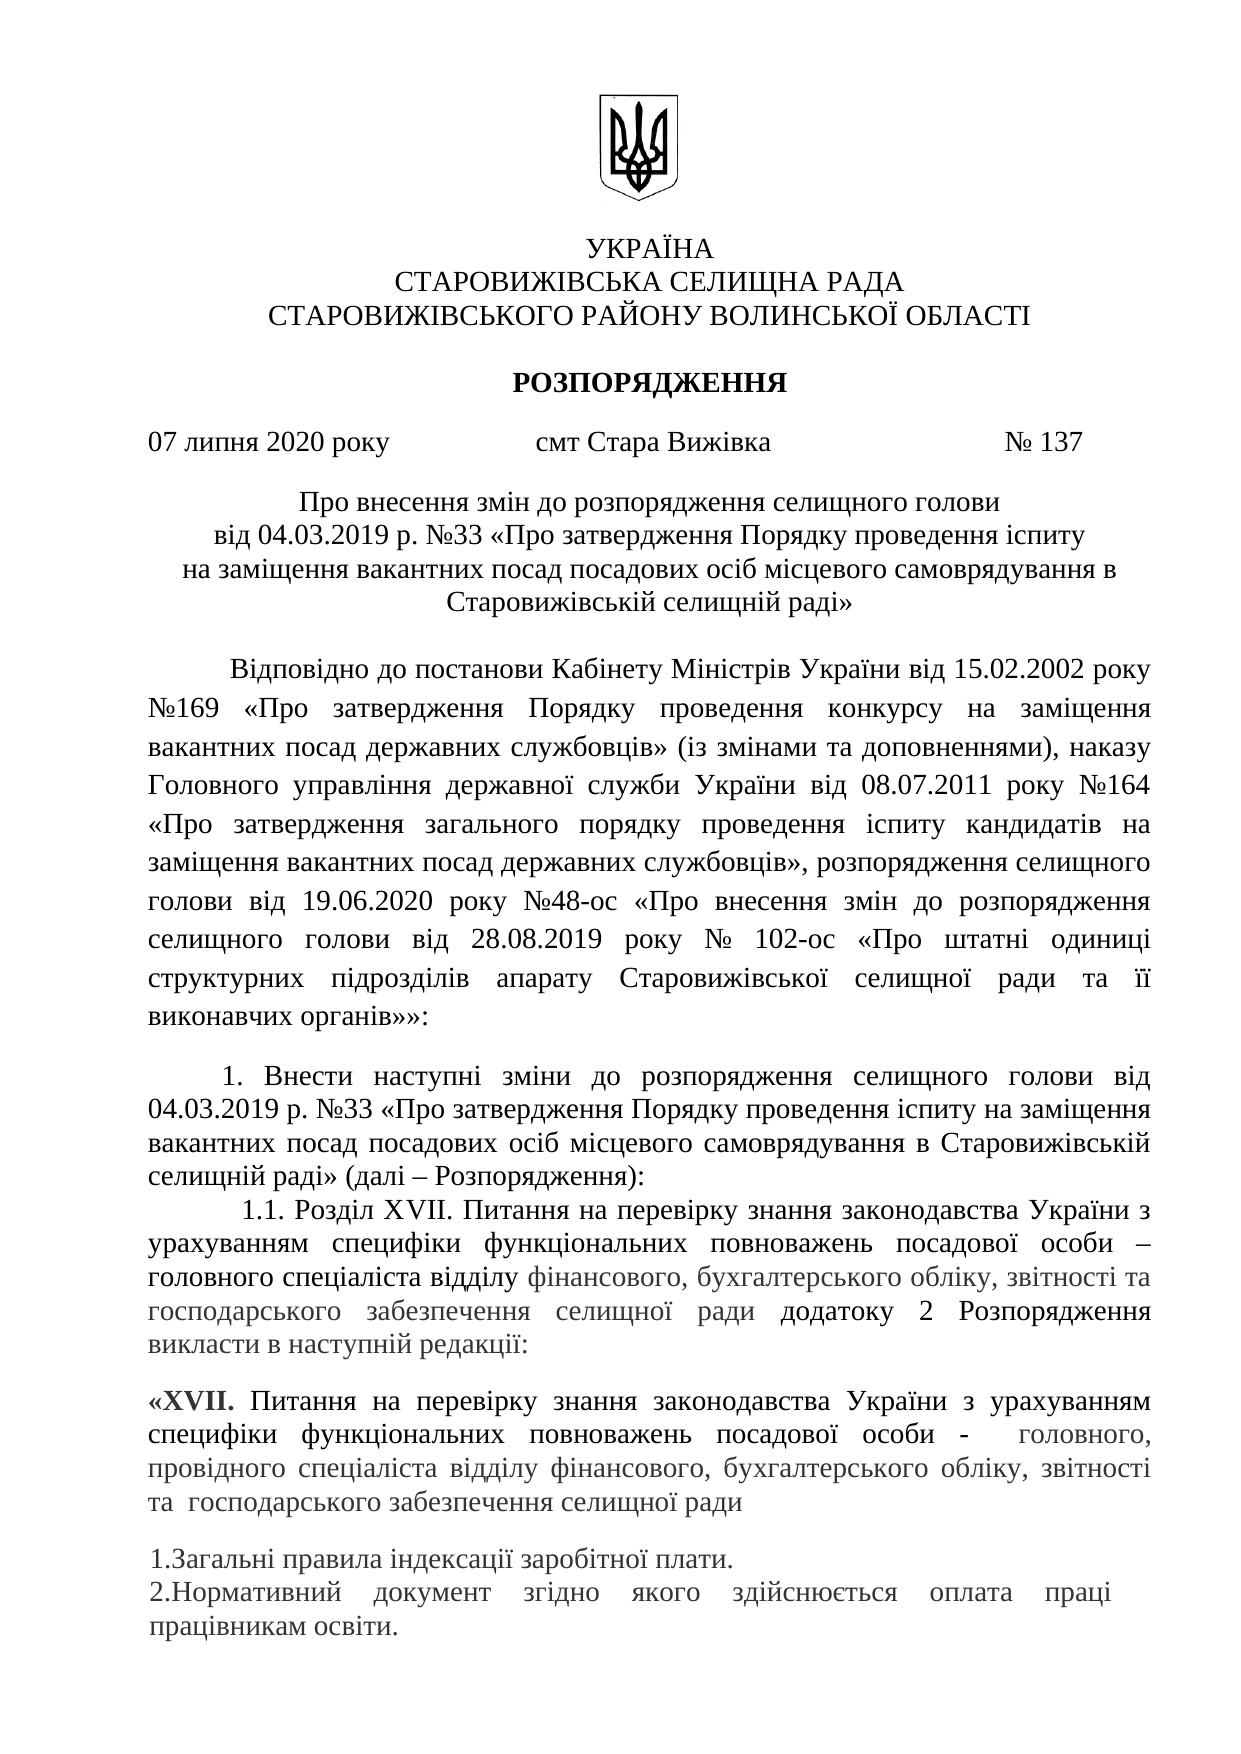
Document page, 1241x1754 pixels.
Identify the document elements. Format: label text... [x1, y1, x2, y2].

text Відповідно до постанови Кабінету Міністрів України від 15.02.2002 року №169 «Про затвердження Порядку проведення конкурсу на заміщення вакантних посад державних службовців» (із змінами та доповненнями), наказу Головного управління державної служби України від 08.07.2011 року №164 «Про затвердження загального порядку проведення іспиту кандидатів на заміщення вакантних посад державних службовців», розпорядження селищного голови від 19.06.2020 року №48-ос «Про внесення змін до розпорядження селищного голови від 28.08.2019 року № 102-ос «Про штатні одиниці структурних підрозділів апарату Старовижівської селищної ради та її виконавчих органів»»: [148, 652, 1152, 1032]
text УКРАЇНА [148, 231, 1152, 264]
text на заміщення вакантних посад посадових осіб місцевого самоврядування в [148, 551, 1152, 584]
text від 04.03.2019 р. №33 «Про затвердження Порядку проведення іспиту [148, 517, 1152, 551]
text 2.Нормативний документ згідно якого здійснюється оплата праці працівникам освіти. [149, 1574, 1113, 1641]
text СТАРОВИЖІВСЬКОГО РАЙОНУ ВОЛИНСЬКОЇ ОБЛАСТІ [148, 298, 1152, 332]
text 1.Загальні правила індексації заробітної плати. [149, 1541, 1113, 1574]
text Старовижівській селищній раді» [148, 584, 1152, 618]
text Про внесення змін до розпорядження селищного голови [148, 484, 1152, 517]
text СТАРОВИЖІВСЬКА СЕЛИЩНА РАДА [148, 264, 1152, 298]
text 1. Внести наступні зміни до розпорядження селищного голови від 04.03.2019 р. №33 «Про затвердження Порядку проведення іспиту на заміщення вакантних посад посадових осіб місцевого самоврядування в Старовижівській селищній раді» (далі – Розпорядження): [148, 1058, 1152, 1192]
text 07 липня 2020 року смт Стара Вижівка № 137 [148, 424, 1152, 458]
picture [585, 88, 690, 206]
text РОЗПОРЯДЖЕННЯ [148, 365, 1152, 399]
text 1.1. Розділ ХVІІ. Питання на перевірку знання законодавства України з урахуванням специфіки функціональних повноважень посадової особи – головного спеціаліста відділу фінансового, бухгалтерського обліку, звітності та господарського забезпечення селищної ради додатоку 2 Розпорядження викласти в наступній редакції: [148, 1192, 1152, 1360]
text «ХVІІ. Питання на перевірку знання законодавства України з урахуванням специфіки функціональних повноважень посадової особи - головного, провідного спеціаліста відділу фінансового, бухгалтерського обліку, звітності та господарського забезпечення селищної ради [148, 1383, 1152, 1517]
